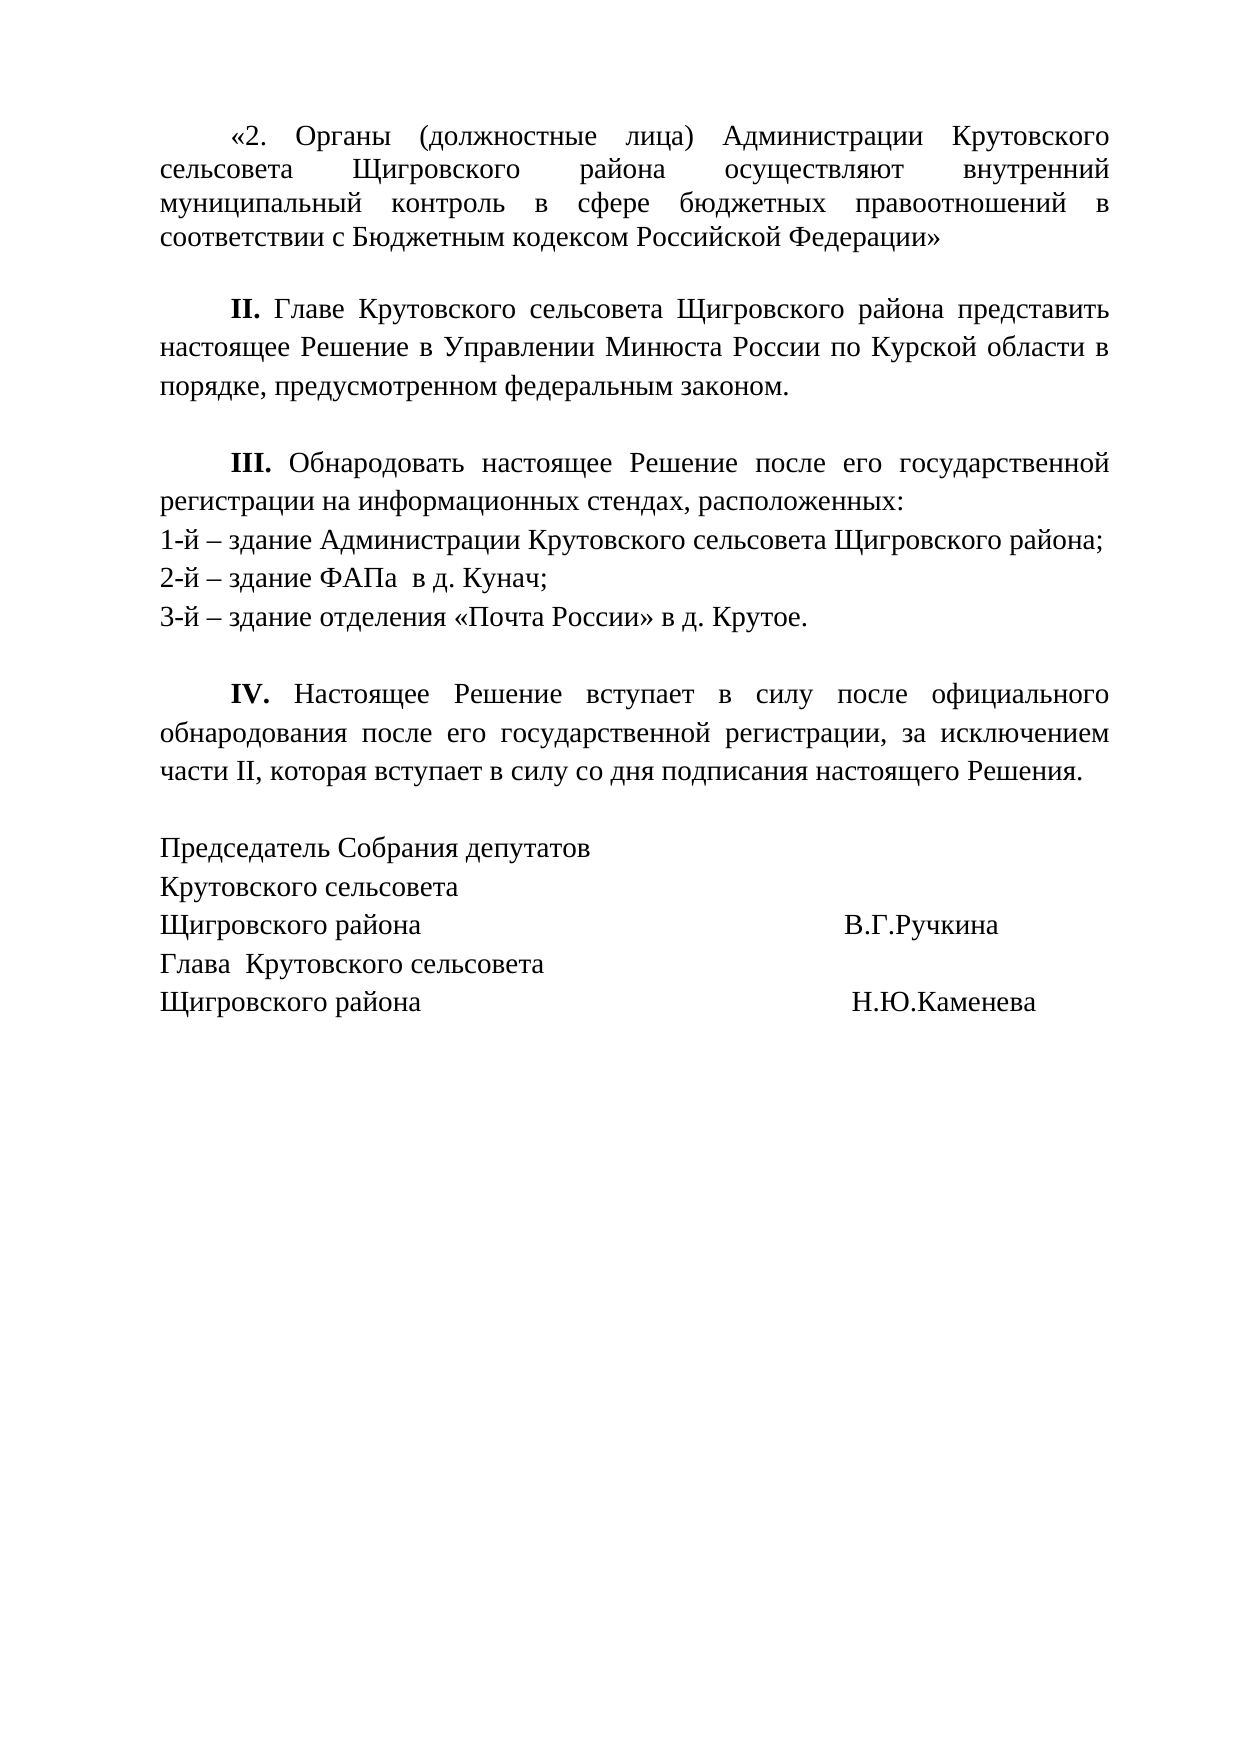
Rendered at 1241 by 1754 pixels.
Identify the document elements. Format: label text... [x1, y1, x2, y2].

text 3-й – здание отделения «Почта России» в д. Крутое. [159, 599, 1110, 633]
text Щигровского района Н.Ю.Каменева [159, 984, 1110, 1018]
text Председатель Собрания депутатов [159, 830, 1110, 864]
text Щигровского района В.Г.Ручкина [159, 907, 1110, 941]
text 1-й – здание Администрации Крутовского сельсовета Щигровского района; [159, 522, 1110, 556]
text Крутовского сельсовета [159, 869, 1110, 902]
text 2-й – здание ФАПа в д. Кунач; [159, 561, 1110, 594]
text IV. Настоящее Решение вступает в силу после официального обнародования после его государственной регистрации, за исключением части II, которая вступает в силу со дня подписания настоящего Решения. [159, 676, 1110, 787]
text «2. Органы (должностные лица) Администрации Крутовского сельсовета Щигровского района осуществляют внутренний муниципальный контроль в сфере бюджетных правоотношений в соответствии с Бюджетным кодексом Российской Федерации» [159, 118, 1110, 252]
text Глава Крутовского сельсовета [159, 946, 1110, 979]
text III. Обнародовать настоящее Решение после его государственной регистрации на информационных стендах, расположенных: [159, 445, 1110, 517]
text II. Главе Крутовского сельсовета Щигровского района представить настоящее Решение в Управлении Минюста России по Курской области в порядке, предусмотренном федеральным законом. [159, 291, 1110, 401]
